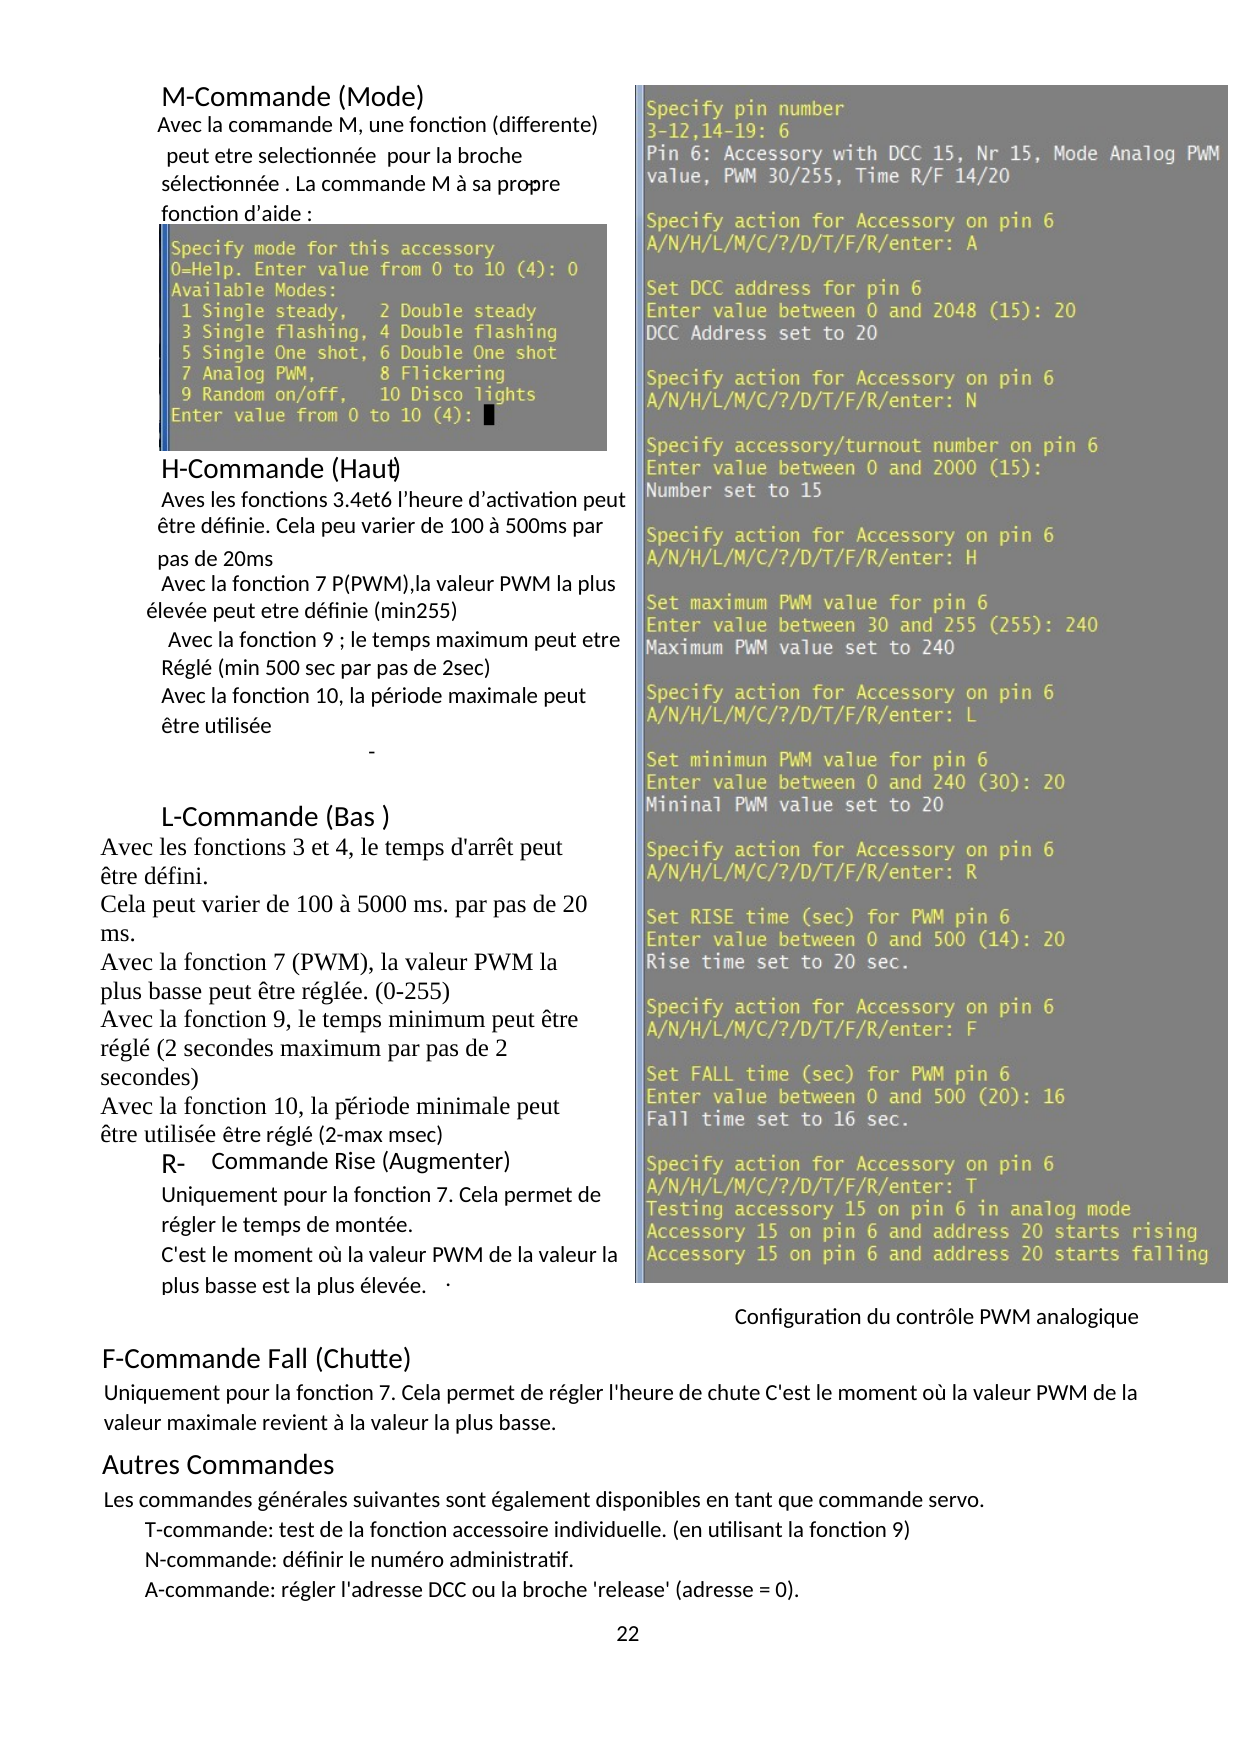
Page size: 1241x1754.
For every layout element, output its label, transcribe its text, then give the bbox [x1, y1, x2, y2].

picture [635, 85, 1228, 1283]
text T-commande: test de la fonction accessoire individuelle. (en utilisant la fonction 9) [103, 1515, 1171, 1543]
text Uniquement pour la fonction 7. Cela permet de régler l'heure de chute C'est le moment où la valeur PWM de la valeur maximale revient à la valeur la plus basse. [103, 1378, 1171, 1436]
text Les commandes générales suivantes sont également disponibles en tant que commande servo. [103, 1485, 1171, 1513]
text Configuration du contrôle PWM analogique [103, 1302, 1171, 1330]
subtitle F-Commande Fall (Chutte) [102, 1340, 1104, 1375]
subtitle Autres Commandes [102, 1446, 1104, 1482]
text N-commande: définir le numéro administratif. A-commande: régler l'adresse DCC ou la broche 'release' (adresse = 0). [103, 1545, 1171, 1603]
picture [159, 224, 607, 451]
